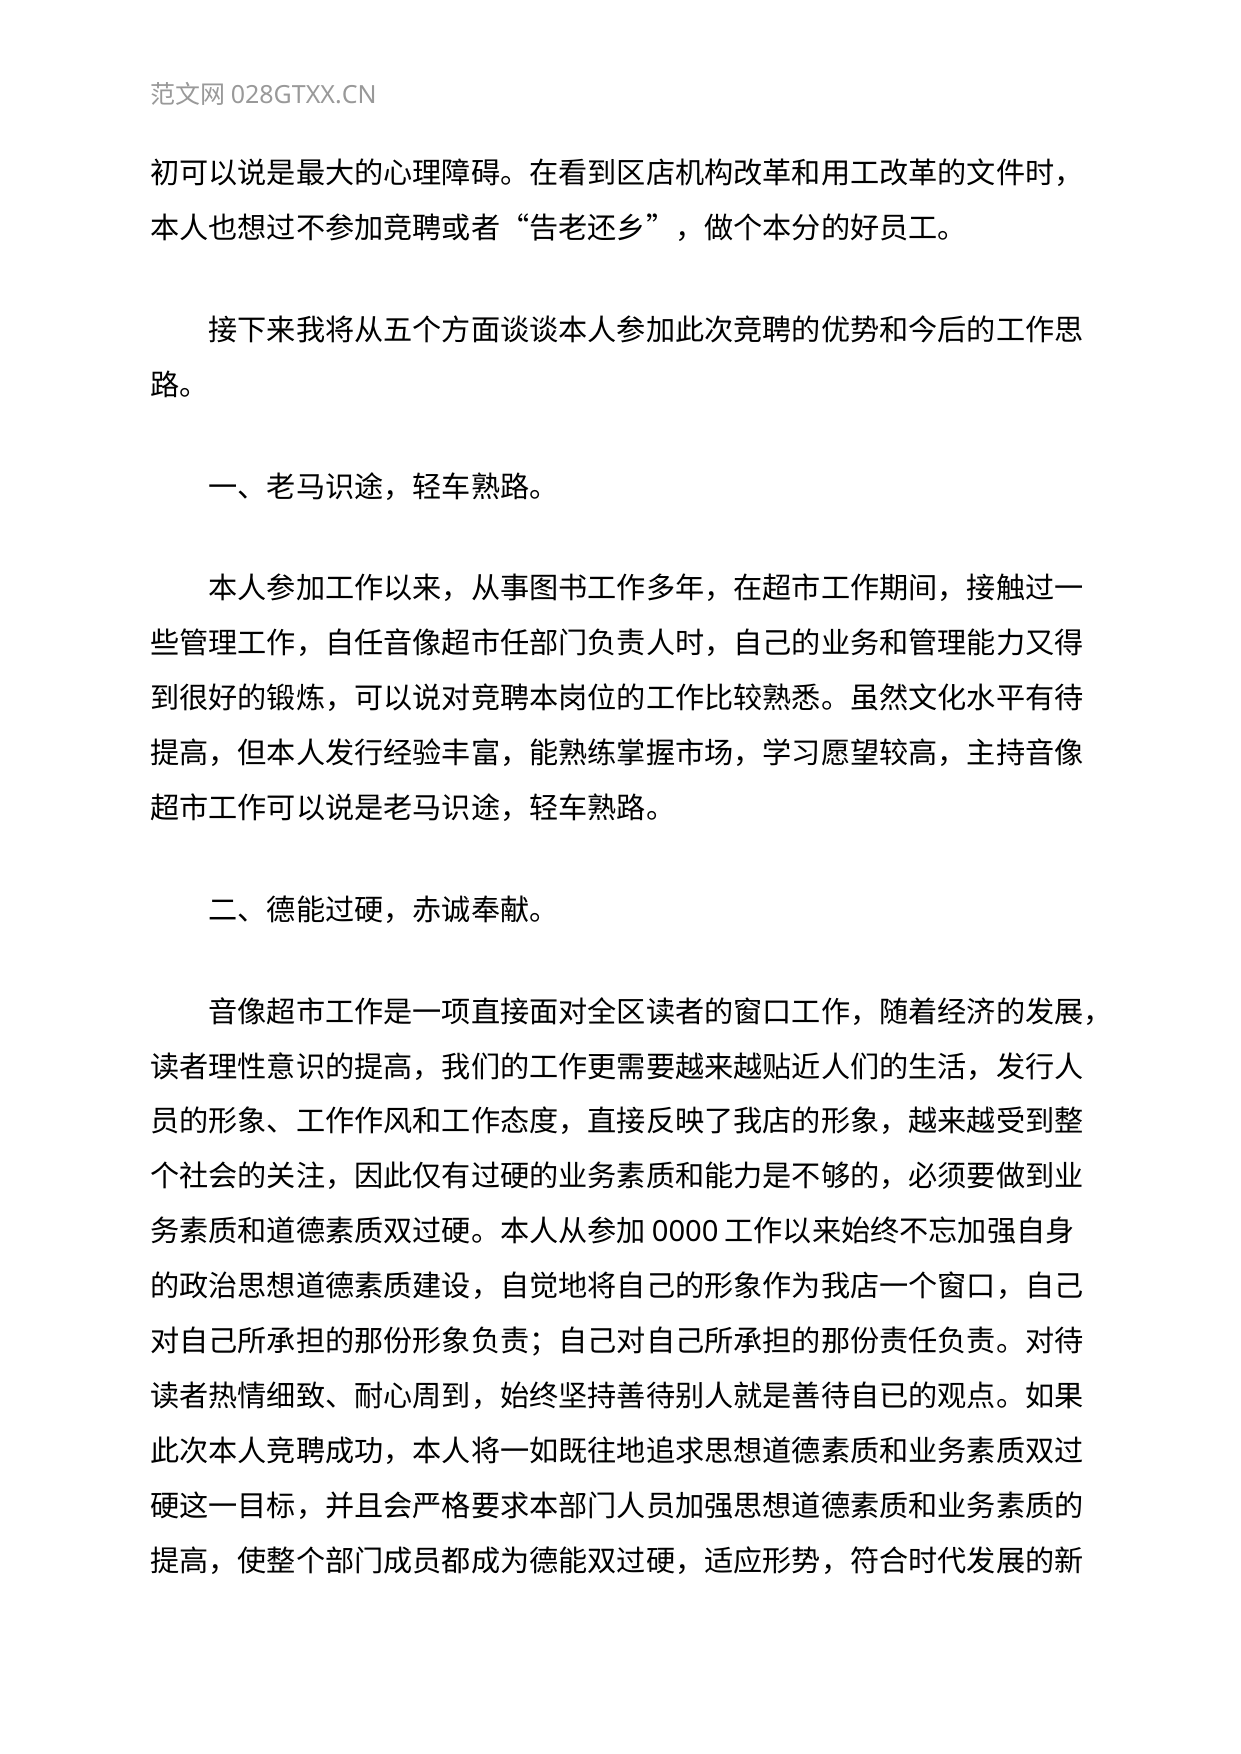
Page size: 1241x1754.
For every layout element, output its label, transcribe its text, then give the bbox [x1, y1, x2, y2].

text 接下来我将从五个方面谈谈本人参加此次竞聘的优势和今后的工作思路。 [150, 307, 1090, 404]
text 二、德能过硬，赤诚奉献。 [150, 886, 1090, 929]
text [150, 150, 1090, 247]
text 本人参加工作以来，从事图书工作多年，在超市工作期间，接触过一些管理工作，自任音像超市任部门负责人时，自己的业务和管理能力又得到很好的锻炼，可以说对竞聘本岗位的工作比较熟悉。虽然文化水平有待提高，但本人发行经验丰富，能熟练掌握市场，学习愿望较高，主持音像超市工作可以说是老马识途，轻车熟路。 [150, 565, 1090, 827]
text 一、老马识途，轻车熟路。 [150, 463, 1090, 506]
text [150, 988, 1090, 1579]
